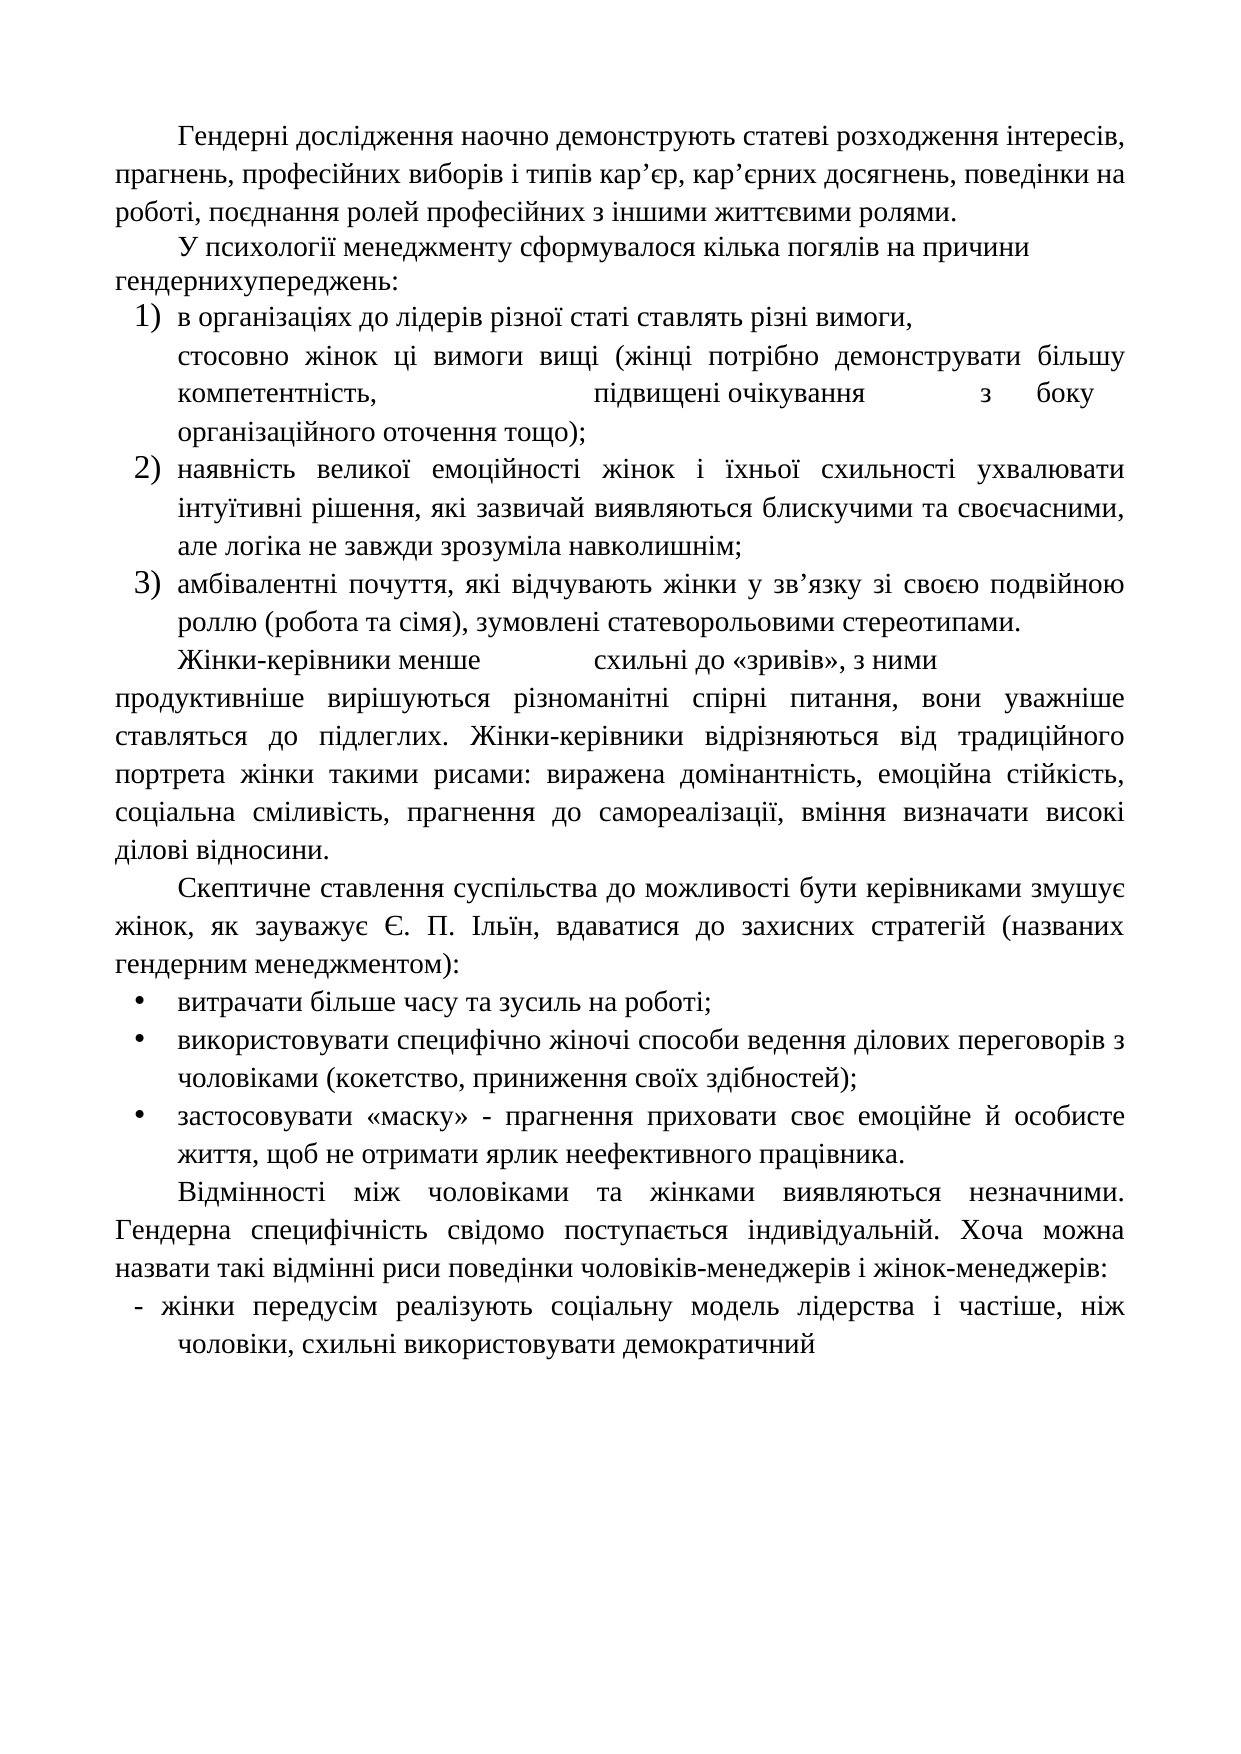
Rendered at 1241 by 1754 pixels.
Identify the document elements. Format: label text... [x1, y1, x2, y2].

list амбівалентні почуття, які відчувають жінки у зв’язку зі своєю подвійною роллю (робота та сімя), зумовлені статеворольовими стереотипами. [133, 563, 1126, 639]
text - жінки передусім реалізують соціальну модель лідерства і частіше, ніж чоловіки, схильні використовувати демократичний [133, 1285, 1126, 1361]
list в організаціях до лідерів різної статі ставлять різні вимоги, [133, 296, 1126, 334]
text Скептичне ставлення суспільства до можливості бути керівниками змушує жінок, як зауважує Є. П. Ільїн, вдаватися до захисних стратегій (названих гендерним менеджментом): [115, 867, 1126, 981]
text Жінки-керівники менше схильні до «зривів», з ними [115, 639, 1126, 677]
list використовувати специфічно жіночі способи ведення ділових переговорів з чоловіками (кокетство, приниження своїх здібностей); [133, 1019, 1126, 1095]
text стосовно жінок ці вимоги вищі (жінці потрібно демонструвати більшу компетентність, підвищені очікування з боку [177, 334, 1126, 411]
text організаційного оточення тощо); [115, 411, 1126, 448]
list застосовувати «маску» - прагнення приховати своє емоційне й особисте життя, щоб не отримати ярлик неефективного працівника. [133, 1095, 1126, 1171]
text Гендерні дослідження наочно демонструють статеві розходження інтересів, прагнень, професійних виборів і типів кар’єр, кар’єрних досягнень, поведінки на роботі, поєднання ролей професійних з іншими життєвими ролями. [115, 115, 1126, 229]
list наявність великої емоційності жінок і їхньої схильності ухвалювати інтуїтивні рішення, які зазвичай виявляються блискучими та своєчасними, але логіка не завжди зрозуміла навколишнім; [133, 448, 1126, 563]
text У психології менеджменту сформувалося кілька погялів на причини гендернихупереджень: [115, 229, 1126, 296]
text Відмінності між чоловіками та жінками виявляються незначними. Гендерна специфічність свідомо поступається індивідуальній. Хоча можна назвати такі відмінні риси поведінки чоловіків-менеджерів і жінок-менеджерів: [115, 1171, 1126, 1285]
list витрачати більше часу та зусиль на роботі; [133, 981, 1126, 1019]
text продуктивніше вирішуються різноманітні спірні питання, вони уважніше ставляться до підлеглих. Жінки-керівники відрізняються від традиційного портрета жінки такими рисами: виражена домінантність, емоційна стійкість, соціальна сміливість, прагнення до самореалізації, вміння визначати високі ділові відносини. [115, 677, 1126, 867]
